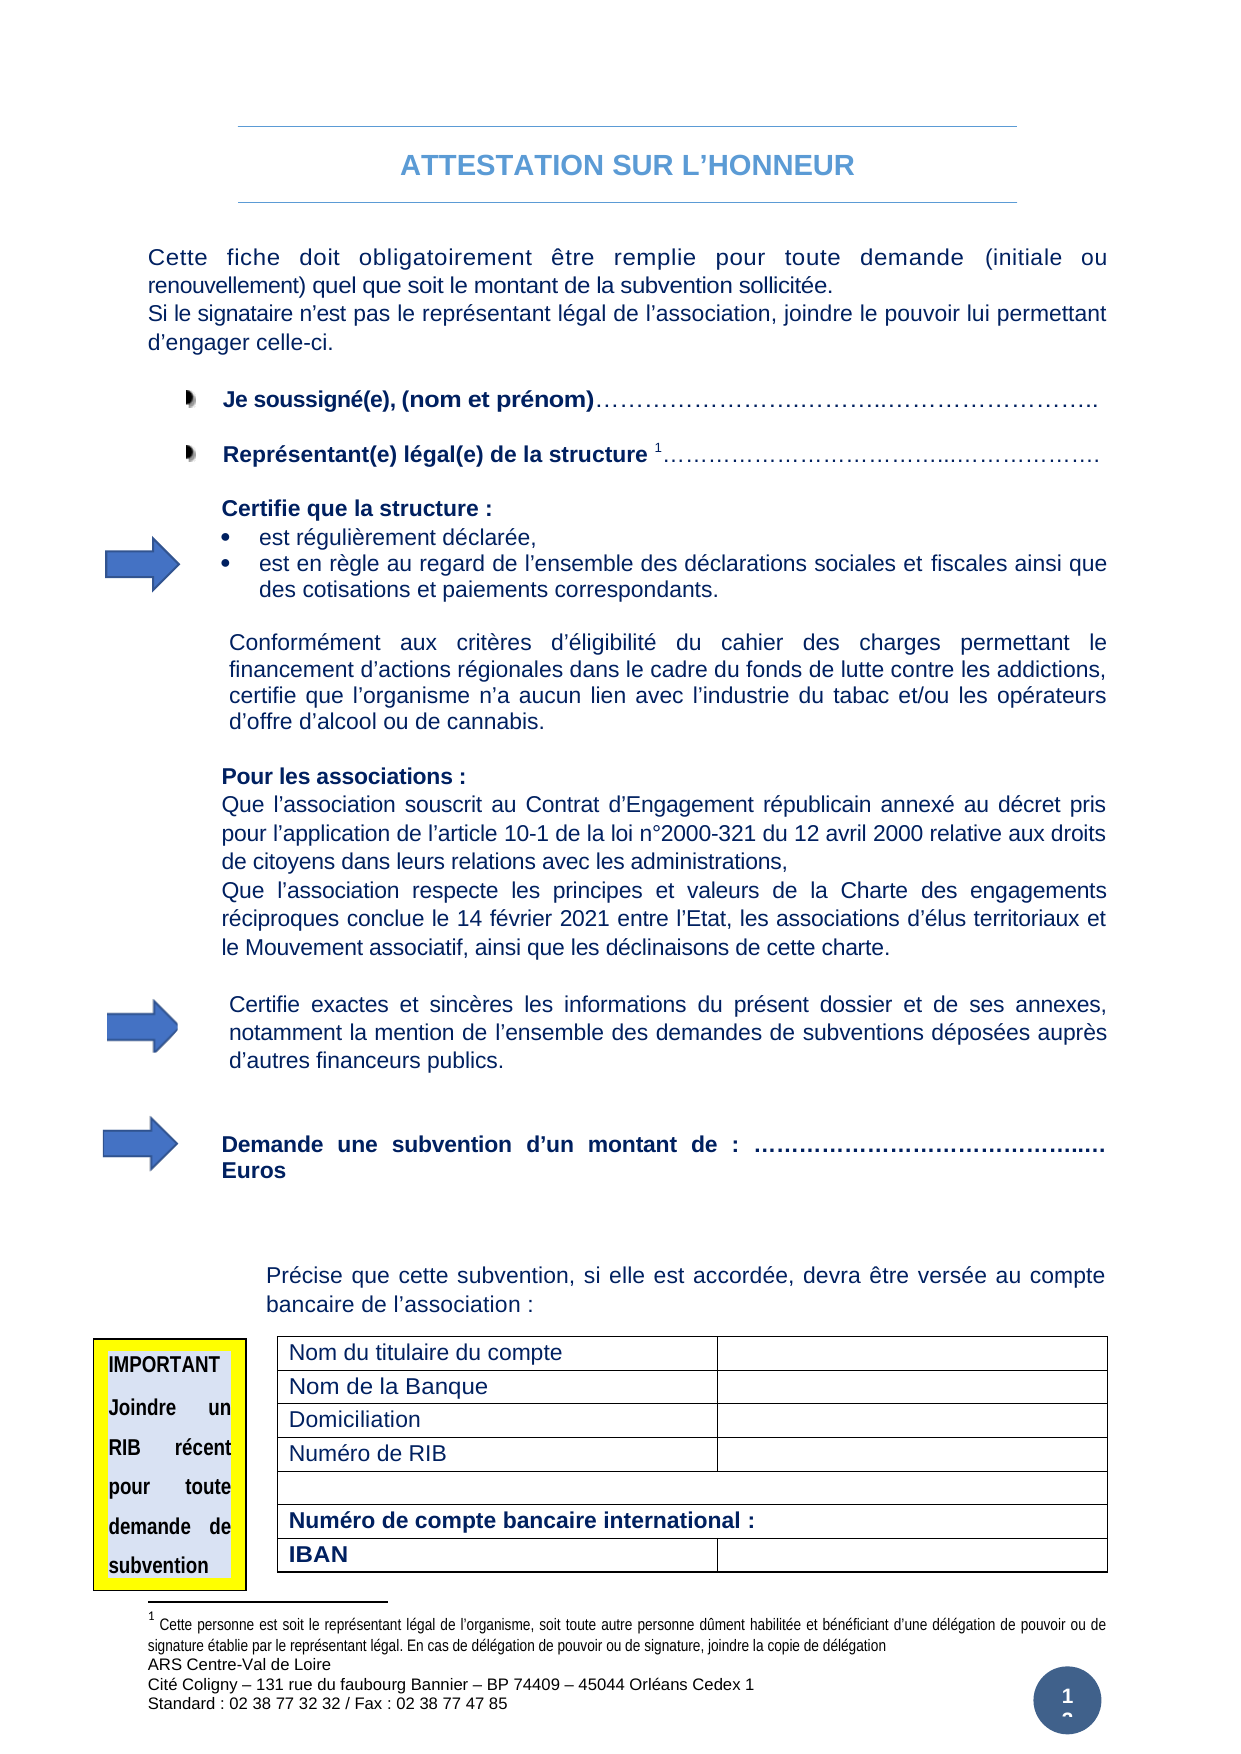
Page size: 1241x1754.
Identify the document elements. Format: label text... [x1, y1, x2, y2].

picture [102, 1115, 179, 1172]
picture [186, 390, 196, 408]
table_cell Domiciliation [278, 1404, 717, 1437]
list Représentant(e) légal(e) de la structure ………………………………...………………. [185, 441, 1107, 467]
list Je soussigné(e), (nom et prénom)…………………….………..…………………….. [185, 386, 1107, 412]
table_header [718, 1337, 1107, 1369]
text Conformément aux critères d’éligibilité du cahier des charges permettant le financement d’actions régionales dans le cadre du fonds de lutte contre les addictions, certifie que l’organisme n’a aucun lien avec l’industrie du tabac et/ou les opérateurs d’offre d’alcool ou de cannabis. [229, 629, 1107, 734]
list est régulièrement déclarée, [221, 524, 1107, 550]
text Si le signataire n’est pas le représentant légal de l’association, joindre le pouvoir lui permettant d’engager celle-ci. [148, 300, 1107, 355]
text Que l’association souscrit au Contrat d’Engagement républicain annexé au décret pris pour l’application de l’article 10-1 de la loi n°2000-321 du 12 avril 2000 relative aux droits de citoyens dans leurs relations avec les administrations, [221, 791, 1107, 875]
text Que l’association respecte les principes et valeurs de la Charte des engagements réciproques conclue le 14 février 2021 entre l’Etat, les associations d’élus territoriaux et le Mouvement associatif, ainsi que les déclinaisons de cette charte. [221, 877, 1107, 960]
picture [105, 998, 177, 1052]
table_cell Nom de la Banque [278, 1371, 717, 1403]
table_cell [718, 1371, 1107, 1403]
table_cell [718, 1404, 1107, 1437]
text Demande une subvention d’un montant de : ……………………………………..…Euros [221, 1131, 1107, 1183]
table_cell [718, 1539, 1107, 1571]
text Cette fiche doit obligatoirement être remplie pour toute demande (initiale ou renouvellement) quel que soit le montant de la subvention sollicitée. [148, 243, 1107, 298]
table_cell [718, 1438, 1107, 1471]
text Pour les associations : [221, 763, 1107, 789]
picture [186, 445, 196, 462]
table_cell [278, 1472, 1107, 1504]
text Certifie exactes et sincères les informations du présent dossier et de ses annexes, notamment la mention de l’ensemble des demandes de subventions déposées auprès d’autres financeurs publics. [229, 991, 1107, 1074]
table_cell Numéro de RIB [278, 1438, 717, 1471]
text Certifie que la structure : [221, 495, 1107, 522]
text Précise que cette subvention, si elle est accordée, devra être versée au compte bancaire de l’association : [266, 1262, 1107, 1317]
table_header Nom du titulaire du compte [278, 1337, 717, 1369]
table_cell Numéro de compte bancaire international : [278, 1505, 1107, 1538]
table_cell IBAN [278, 1539, 717, 1571]
list est en règle au regard de l’ensemble des déclarations sociales et fiscales ainsi que des cotisations et paiements correspondants. [221, 550, 1107, 603]
text ATTESTATION SUR L’HONNEUR [238, 127, 1017, 202]
